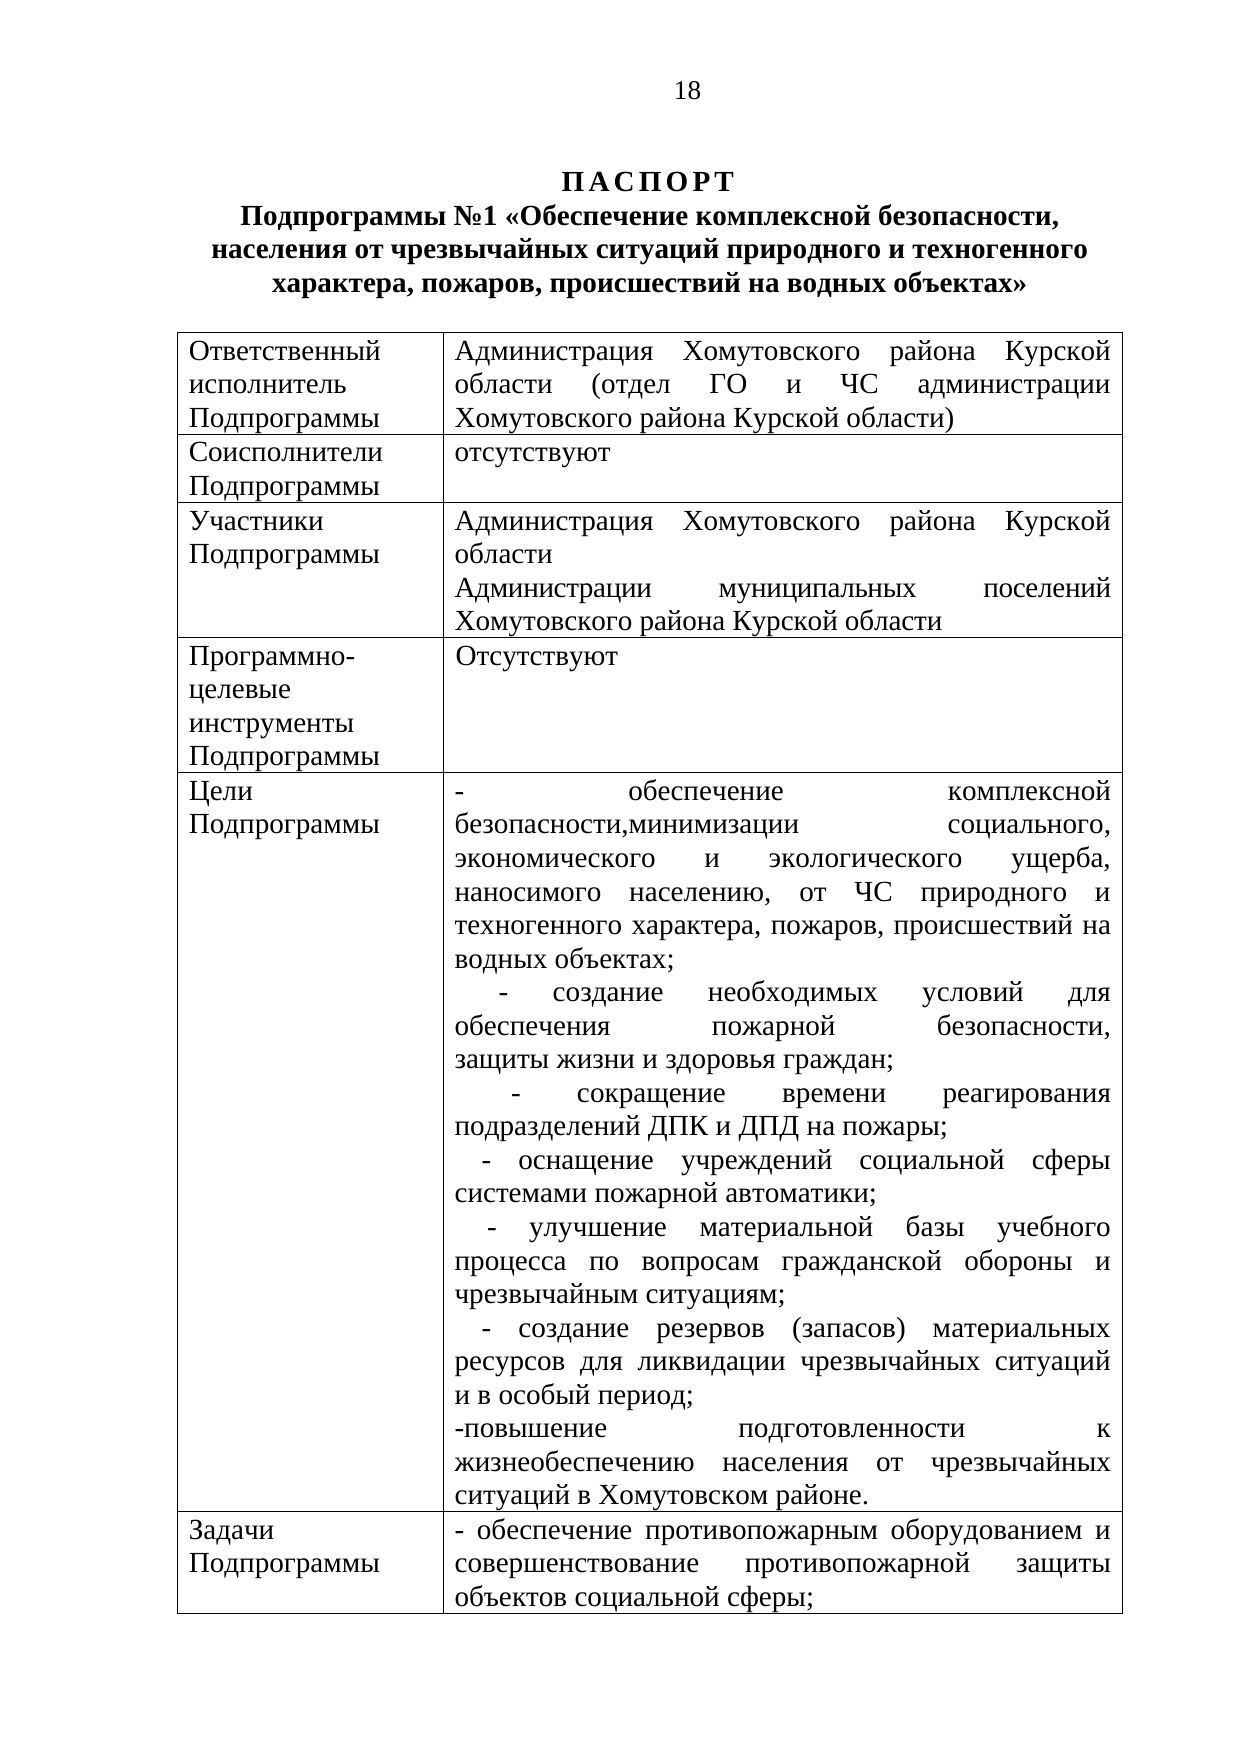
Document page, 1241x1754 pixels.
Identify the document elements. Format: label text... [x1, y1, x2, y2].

table_cell - обеспечение комплексной безопасности,минимизации социального, экономического и экологического ущерба, наносимого населению, от ЧС природного и техногенного характера, пожаров, происшествий на водных объектах; - создание необходимых условий для обеспечения пожарной безопасности, защиты жизни и здоровья граждан; - сокращение времени реагирования подразделений ДПК и ДПД на пожары; - оснащение учреждений социальной сферы системами пожарной автоматики; - улучшение материальной базы учебного процесса по вопросам гражданской обороны и чрезвычайным ситуациям; - создание резервов (запасов) материальных ресурсов для ликвидации чрезвычайных ситуаций и в особый период; -повышение подготовленности к жизнеобеспечению населения от чрезвычайных ситуаций в Хомутовском районе. [444, 773, 1122, 1511]
table_cell Участники Подпрограммы [178, 503, 443, 637]
table_cell Соисполнители Подпрограммы [178, 435, 443, 502]
table_cell Администрация Хомутовского района Курской области Администрации муниципальных поселений Хомутовского района Курской области [444, 503, 1122, 637]
table_cell Задачи Подпрограммы [178, 1512, 443, 1613]
subtitle Паспорт Подпрограммы №1 «Обеспечение комплексной безопасности, населения от чрезвычайных ситуаций природного и техногенного характера, пожаров, происшествий на водных объектах» [177, 164, 1122, 298]
table_cell Цели Подпрограммы [178, 773, 443, 1511]
table_cell отсутствуют [444, 435, 1122, 502]
table_header Администрация Хомутовского района Курской области (отдел ГО и ЧС администрации Хомутовского района Курской области) [444, 333, 1122, 433]
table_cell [444, 1512, 1122, 1613]
table_header Ответственный исполнитель Подпрограммы [178, 333, 443, 433]
table_cell Программно-целевые инструменты Подпрограммы [178, 638, 443, 772]
table_cell Отсутствуют [444, 638, 1122, 772]
